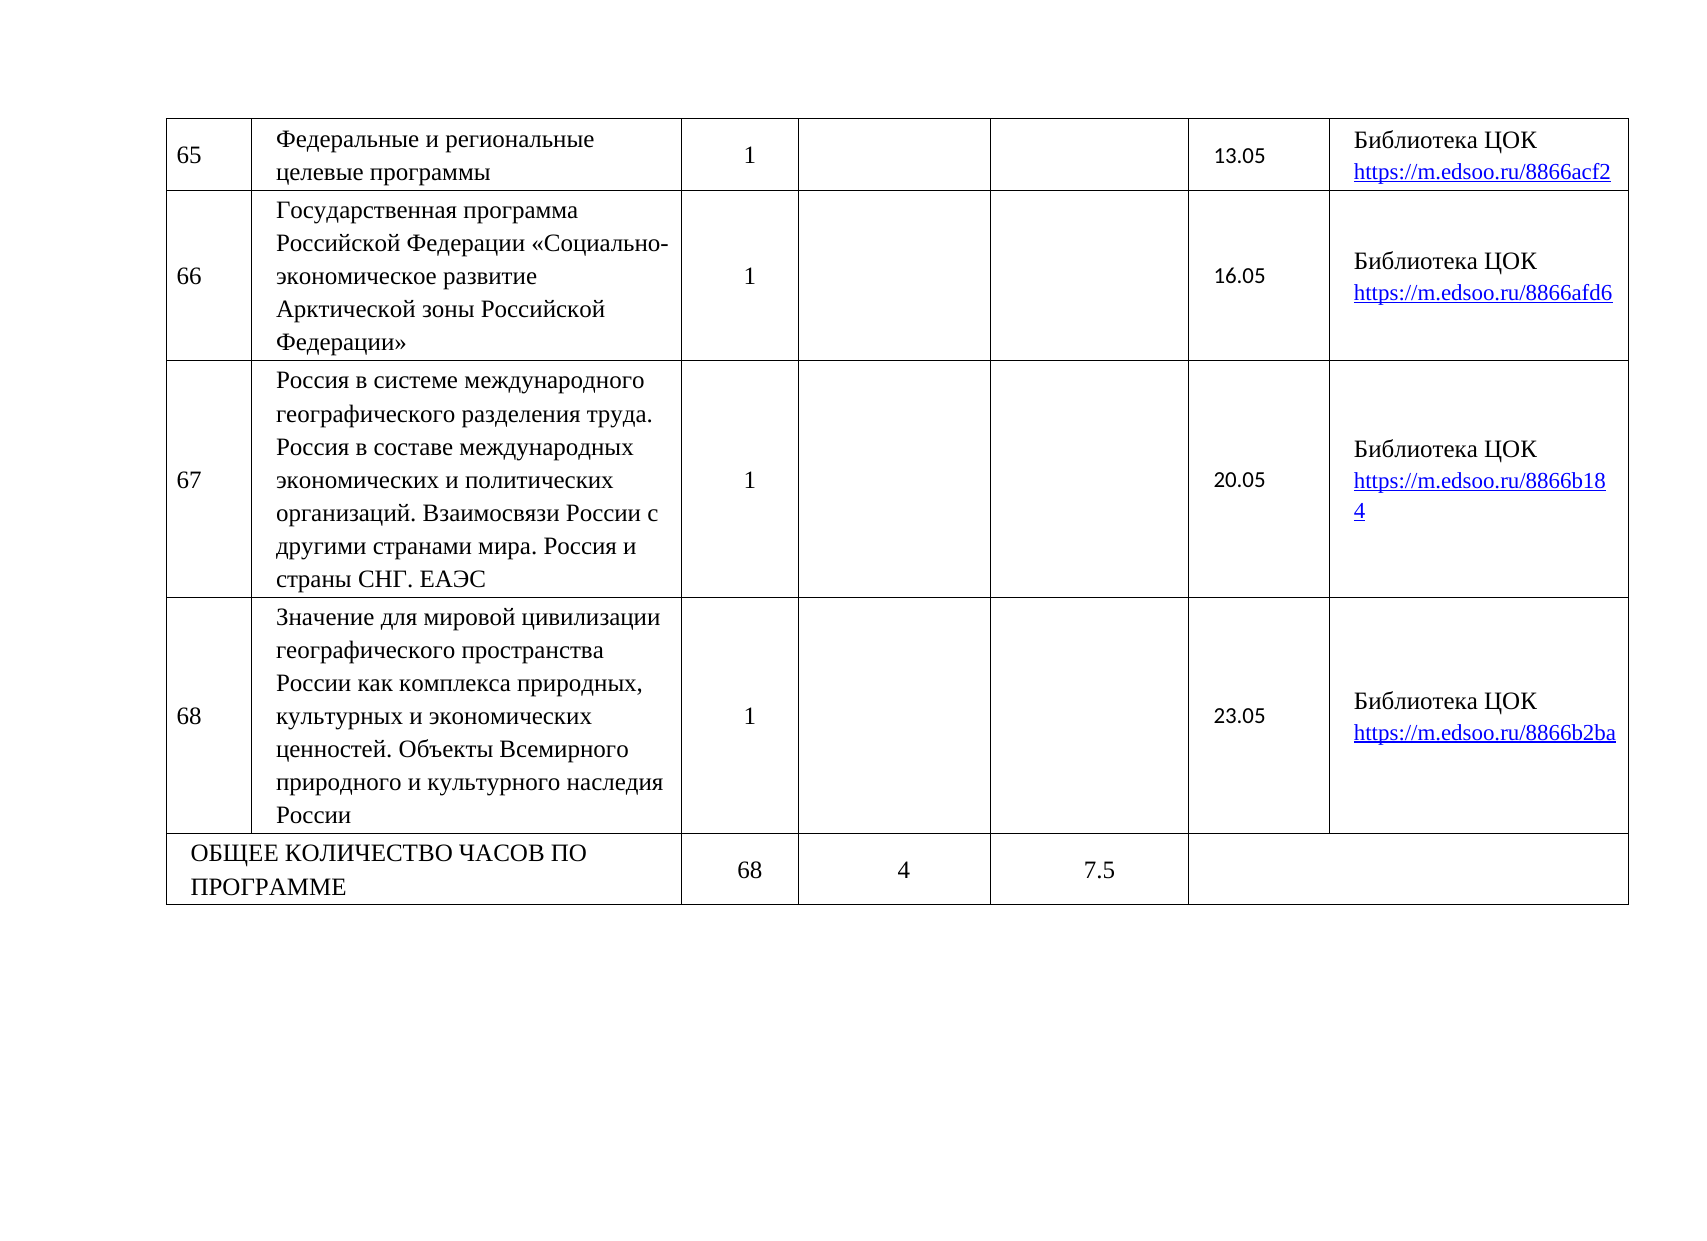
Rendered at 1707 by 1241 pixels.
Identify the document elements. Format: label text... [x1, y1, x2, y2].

table_cell [799, 119, 990, 189]
table_cell 16.05 [1189, 191, 1329, 360]
table_cell 68 [167, 598, 251, 833]
table_cell Библиотека ЦОК https://m.edsoo.ru/8866afd6 [1330, 191, 1628, 360]
table_cell Государственная программа Российской Федерации «Социально-экономическое развитие Арктической зоны Российской Федерации» [252, 191, 681, 360]
table_cell 66 [167, 191, 251, 360]
table_cell 7.5 [991, 834, 1188, 904]
table_cell Библиотека ЦОК https://m.edsoo.ru/8866acf2 [1330, 119, 1628, 189]
table_cell 23.05 [1189, 598, 1329, 833]
table_cell [799, 361, 990, 596]
table_cell Библиотека ЦОК https://m.edsoo.ru/8866b2ba [1330, 598, 1628, 833]
table_cell Россия в системе международного географического разделения труда. Россия в составе международных экономических и политических организаций. Взаимосвязи России с другими странами мира. Россия и страны СНГ. ЕАЭС [252, 361, 681, 596]
table_cell 1 [682, 598, 798, 833]
table_cell 68 [682, 834, 798, 904]
table_cell 4 [799, 834, 990, 904]
table_cell [991, 119, 1188, 189]
table_cell 1 [682, 191, 798, 360]
table_cell [799, 191, 990, 360]
table_cell [991, 191, 1188, 360]
table_cell 1 [682, 119, 798, 189]
table_cell [799, 598, 990, 833]
table_cell Значение для мировой цивилизации географического пространства России как комплекса природных, культурных и экономических ценностей. Объекты Всемирного природного и культурного наследия России [252, 598, 681, 833]
table_cell Библиотека ЦОК https://m.edsoo.ru/8866b184 [1330, 361, 1628, 596]
table_cell 20.05 [1189, 361, 1329, 596]
table_cell [1189, 834, 1628, 904]
table_cell 67 [167, 361, 251, 596]
table_cell Федеральные и региональные целевые программы [252, 119, 681, 189]
table_cell 65 [167, 119, 251, 189]
table_cell 1 [682, 361, 798, 596]
table_cell ОБЩЕЕ КОЛИЧЕСТВО ЧАСОВ ПО ПРОГРАММЕ [167, 834, 681, 904]
table_cell 13.05 [1189, 119, 1329, 189]
table_cell [991, 598, 1188, 833]
table_cell [991, 361, 1188, 596]
